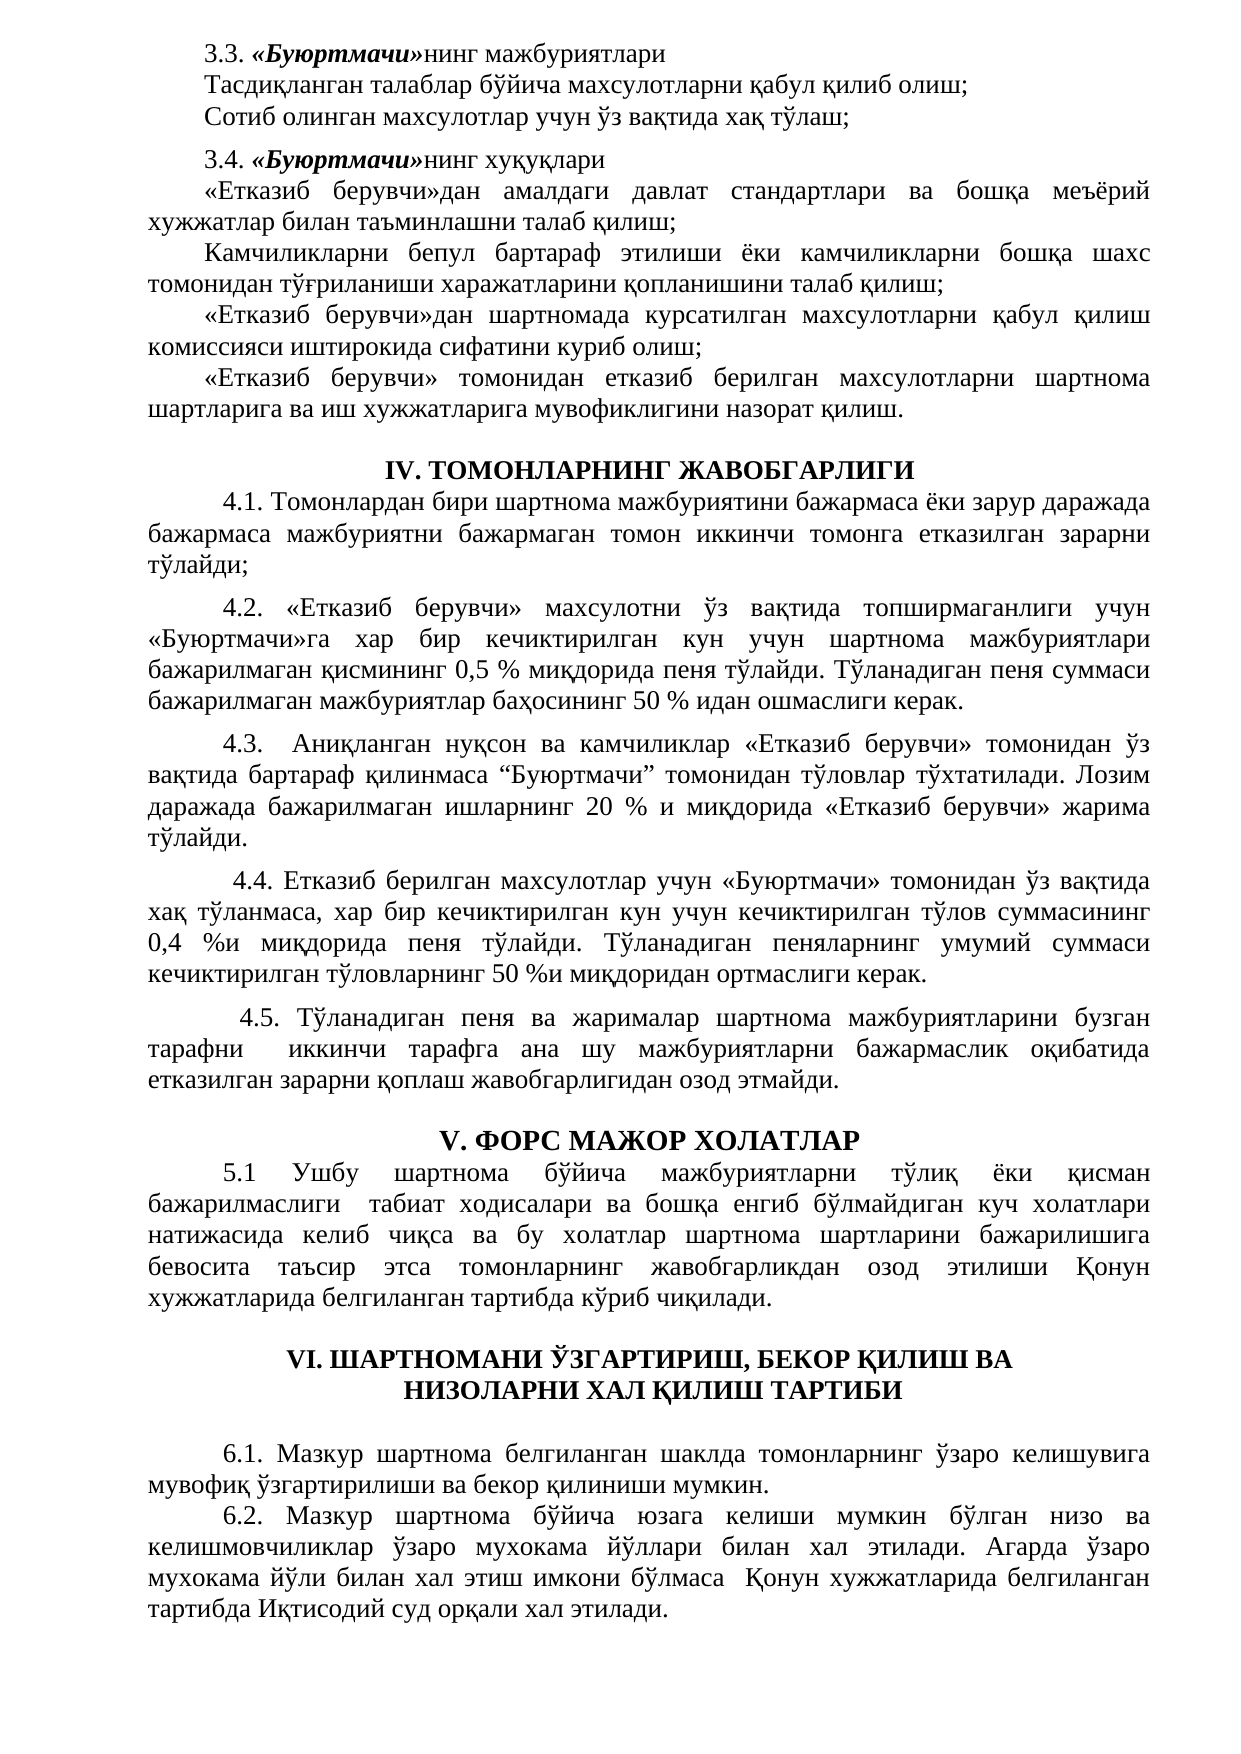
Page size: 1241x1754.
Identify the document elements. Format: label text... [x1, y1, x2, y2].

text 4.4. Етказиб берилган махсулотлар учун «Буюртмачи» томонидан ўз вақтида хақ тўланмаса, хар бир кечиктирилган кун учун кечиктирилган тўлов суммасининг 0,4 %и миқдорида пеня тўлайди. Тўланадиган пеняларнинг умумий суммаси кечиктирилган тўловларнинг 50 %и миқдоридан ортмаслиги керак. [148, 864, 1152, 989]
subtitle V. ФОРС МАЖОР ХОЛАТЛАР [148, 1123, 1152, 1156]
text 4.5. Тўланадиган пеня ва жарималар шартнома мажбуриятларини бузган тарафни иккинчи тарафга ана шу мажбуриятларни бажармаслик оқибатида етказилган зарарни қоплаш жавобгарлигидан озод этмайди. [148, 1001, 1152, 1094]
text «Етказиб берувчи»дан амалдаги давлат стандартлари ва бошқа меъёрий хужжатлар билан таъминлашни талаб қилиш; [148, 174, 1152, 236]
text 4.1. Томонлардан бири шартнома мажбуриятини бажармаса ёки зарур даражада бажармаса мажбуриятни бажармаган томон иккинчи томонга етказилган зарарни тўлайди; [148, 486, 1152, 579]
text Тасдиқланган талаблар бўйича махсулотларни қабул қилиб олиш; [148, 69, 1152, 100]
text 4.2. «Етказиб берувчи» махсулотни ўз вақтида топширмаганлиги учун «Буюртмачи»га хар бир кечиктирилган кун учун шартнома мажбуриятлари бажарилмаган қисмининг 0,5 % миқдорида пеня тўлайди. Тўланадиган пеня суммаси бажарилмаган мажбуриятлар баҳосининг 50 % идан ошмаслиги керак. [148, 591, 1152, 716]
text 3.3. «Буюртмачи»нинг мажбуриятлари [148, 37, 1152, 69]
text Сотиб олинган махсулотлар учун ўз вақтида хақ тўлаш; [148, 100, 1152, 131]
text 4.3. Аниқланган нуқсон ва камчиликлар «Етказиб берувчи» томонидан ўз вақтида бартараф қилинмаса “Буюртмачи” томонидан тўловлар тўхтатилади. Лозим даражада бажарилмаган ишларнинг 20 % и миқдорида «Етказиб берувчи» жарима тўлайди. [148, 727, 1152, 852]
subtitle НИЗОЛАРНИ ХАЛ ҚИЛИШ ТАРТИБИ [148, 1374, 1152, 1406]
text 6.1. Мазкур шартнома белгиланган шаклда томонларнинг ўзаро келишувига мувофиқ ўзгартирилиши ва бекор қилиниши мумкин. [148, 1437, 1152, 1499]
text 3.4. «Буюртмачи»нинг хуқуқлари [148, 143, 1152, 174]
subtitle VI. ШАРТНОМАНИ ЎЗГАРТИРИШ, БЕКОР ҚИЛИШ ВА [148, 1343, 1152, 1374]
text 6.2. Мазкур шартнома бўйича юзага келиши мумкин бўлган низо ва келишмовчиликлар ўзаро мухокама йўллари билан хал этилади. Агарда ўзаро мухокама йўли билан хал этиш имкони бўлмаса Қонун хужжатларида белгиланган тартибда Иқтисодий суд орқали хал этилади. [148, 1499, 1152, 1623]
text 5.1 Ушбу шартнома бўйича мажбуриятларни тўлиқ ёки қисман бажарилмаслиги табиат ходисалари ва бошқа енгиб бўлмайдиган куч холатлари натижасида келиб чиқса ва бу холатлар шартнома шартларини бажарилишига бевосита таъсир этса томонларнинг жавобгарликдан озод этилиши Қонун хужжатларида белгиланган тартибда кўриб чиқилади. [148, 1156, 1152, 1312]
text «Етказиб берувчи»дан шартномада курсатилган махсулотларни қабул қилиш комиссияси иштирокида сифатини куриб олиш; [148, 299, 1152, 361]
subtitle IV. ТОМОНЛАРНИНГ ЖАВОБГАРЛИГИ [148, 454, 1152, 486]
text Камчиликларни бепул бартараф этилиши ёки камчиликларни бошқа шахс томонидан тўғриланиши харажатларини қопланишини талаб қилиш; [148, 236, 1152, 299]
text «Етказиб берувчи» томонидан етказиб берилган махсулотларни шартнома шартларига ва иш хужжатларига мувофиклигини назорат қилиш. [148, 361, 1152, 423]
